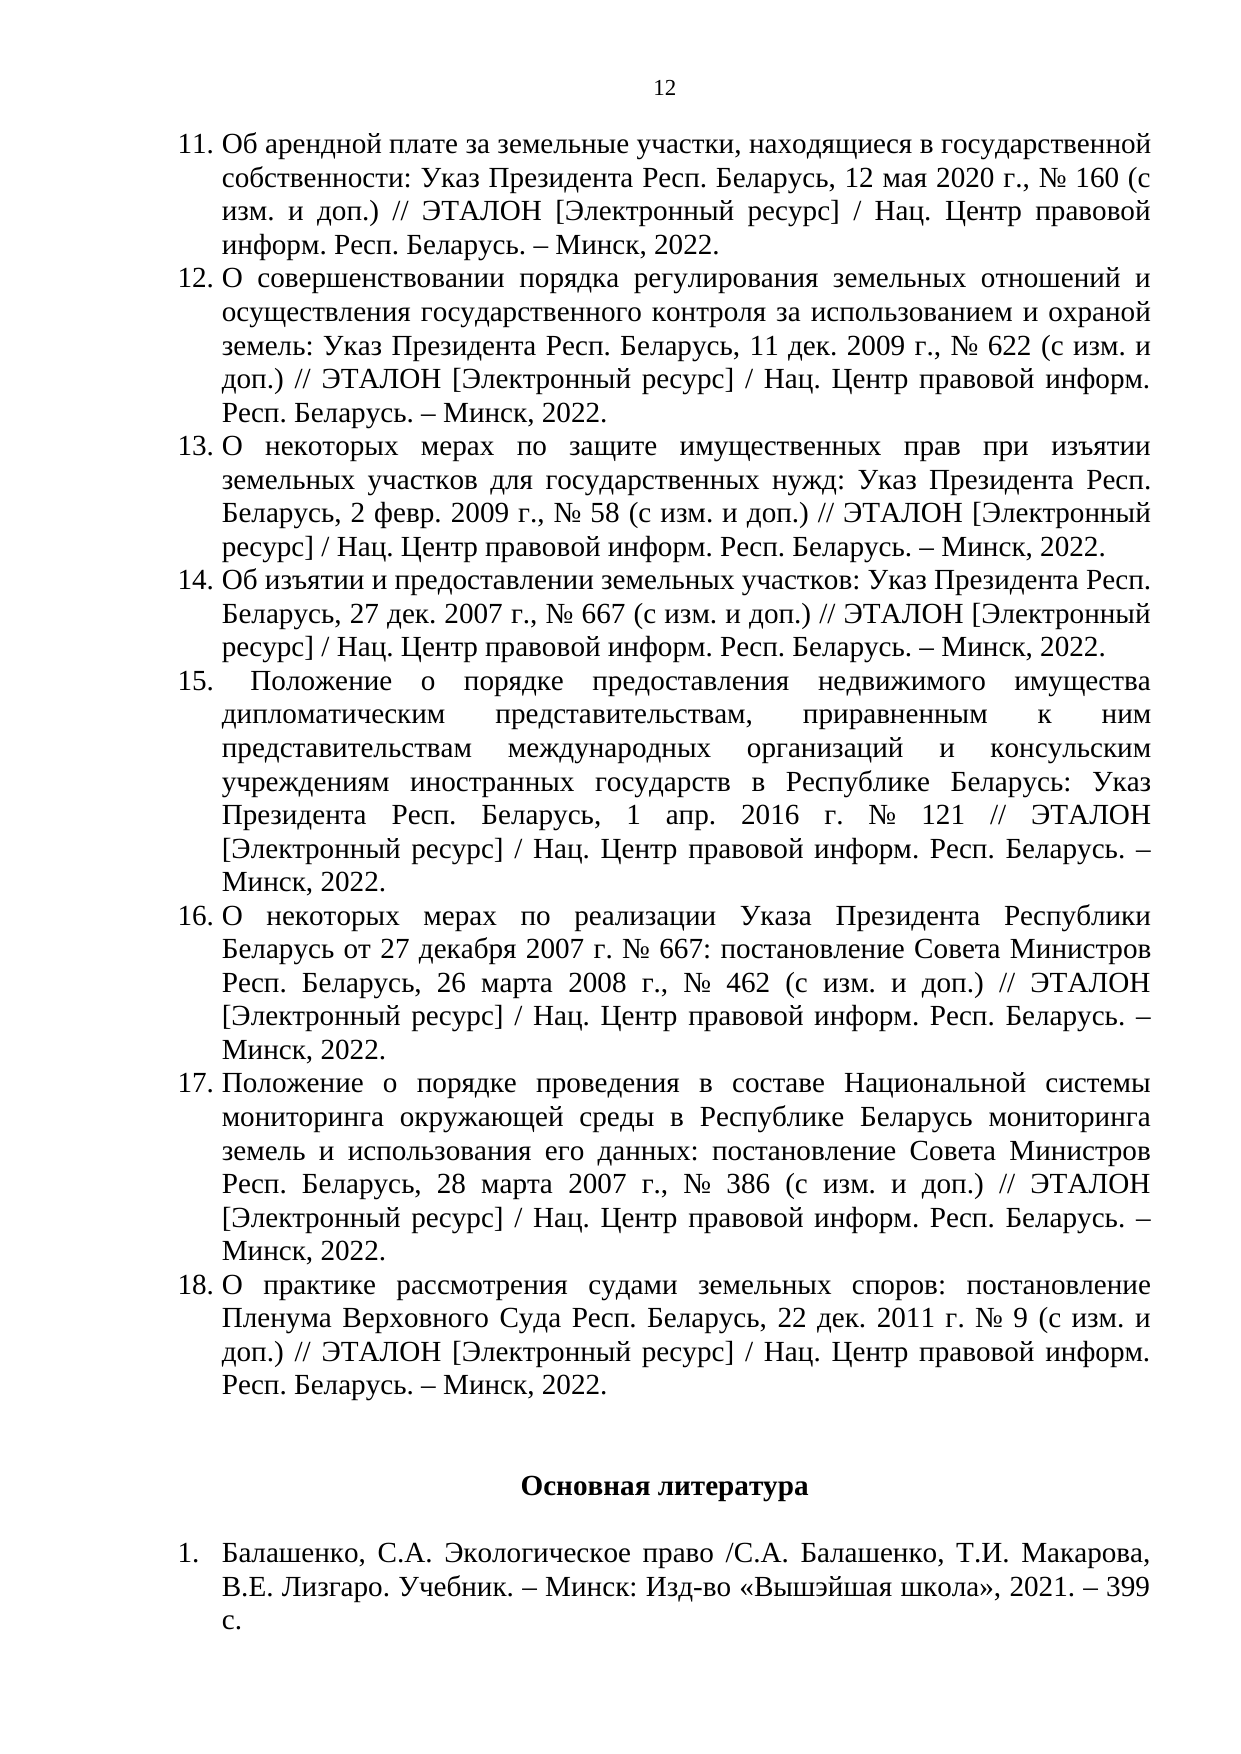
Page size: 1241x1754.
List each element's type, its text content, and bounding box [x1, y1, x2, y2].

list О совершенствовании порядка регулирования земельных отношений и осуществления государственного контроля за использованием и охраной земель: Указ Президента Респ. Беларусь, 11 дек. ., № 622 (с изм. и доп.) // ЭТАЛОН [Электронный ресурс] / Нац. Центр правовой информ. Респ. Беларусь. – Минск, 2022. [177, 261, 1152, 428]
list О некоторых мерах по реализации Указа Президента Республики Беларусь от 27 декабря . № 667: постановление Совета Министров Респ. Беларусь, 26 марта ., № 462 (с изм. и доп.) // ЭТАЛОН [Электронный ресурс] / Нац. Центр правовой информ. Респ. Беларусь. – Минск, 2022. [177, 898, 1152, 1066]
list Об изъятии и предоставлении земельных участков: Указ Президента Респ. Беларусь, 27 дек. ., № 667 (с изм. и доп.) // ЭТАЛОН [Электронный ресурс] / Нац. Центр правовой информ. Респ. Беларусь. – Минск, 2022. [177, 562, 1152, 663]
list Положение о порядке предоставления недвижимого имущества дипломатическим представительствам, приравненным к ним представительствам международных организаций и консульским учреждениям иностранных государств в Республике Беларусь: Указ Президента Респ. Беларусь, 1 апр. 2016 г. № 121 // ЭТАЛОН [Электронный ресурс] / Нац. Центр правовой информ. Респ. Беларусь. – Минск, 2022. [177, 663, 1152, 898]
list Об арендной плате за земельные участки, находящиеся в государственной собственности: Указ Президента Респ. Беларусь, 12 мая 2020 г., № 160 (с изм. и доп.) // ЭТАЛОН [Электронный ресурс] / Нац. Центр правовой информ. Респ. Беларусь. – Минск, 2022. [177, 126, 1152, 261]
list Балашенко, С.А. Экологическое право /С.А. Балашенко, Т.И. Макарова, В.Е. Лизгаро. Учебник. – Минск: Изд-во «Вышэйшая школа», 2021. – 399 с. [177, 1535, 1152, 1636]
text Основная литература [177, 1468, 1152, 1502]
list Положение о порядке проведения в составе Национальной системы мониторинга окружающей среды в Республике Беларусь мониторинга земель и использования его данных: постановление Совета Министров Респ. Беларусь, 28 марта ., № 386 (с изм. и доп.) // ЭТАЛОН [Электронный ресурс] / Нац. Центр правовой информ. Респ. Беларусь. – Минск, 2022. [177, 1066, 1152, 1267]
list О практике рассмотрения судами земельных споров: постановление Пленума Верховного Суда Респ. Беларусь, 22 дек. 2011 г. № 9 (с изм. и доп.) // ЭТАЛОН [Электронный ресурс] / Нац. Центр правовой информ. Респ. Беларусь. – Минск, 2022. [177, 1267, 1152, 1401]
list О некоторых мерах по защите имущественных прав при изъятии земельных участков для государственных нужд: Указ Президента Респ. Беларусь, 2 февр. ., № 58 (с изм. и доп.) // ЭТАЛОН [Электронный ресурс] / Нац. Центр правовой информ. Респ. Беларусь. – Минск, 2022. [177, 428, 1152, 562]
